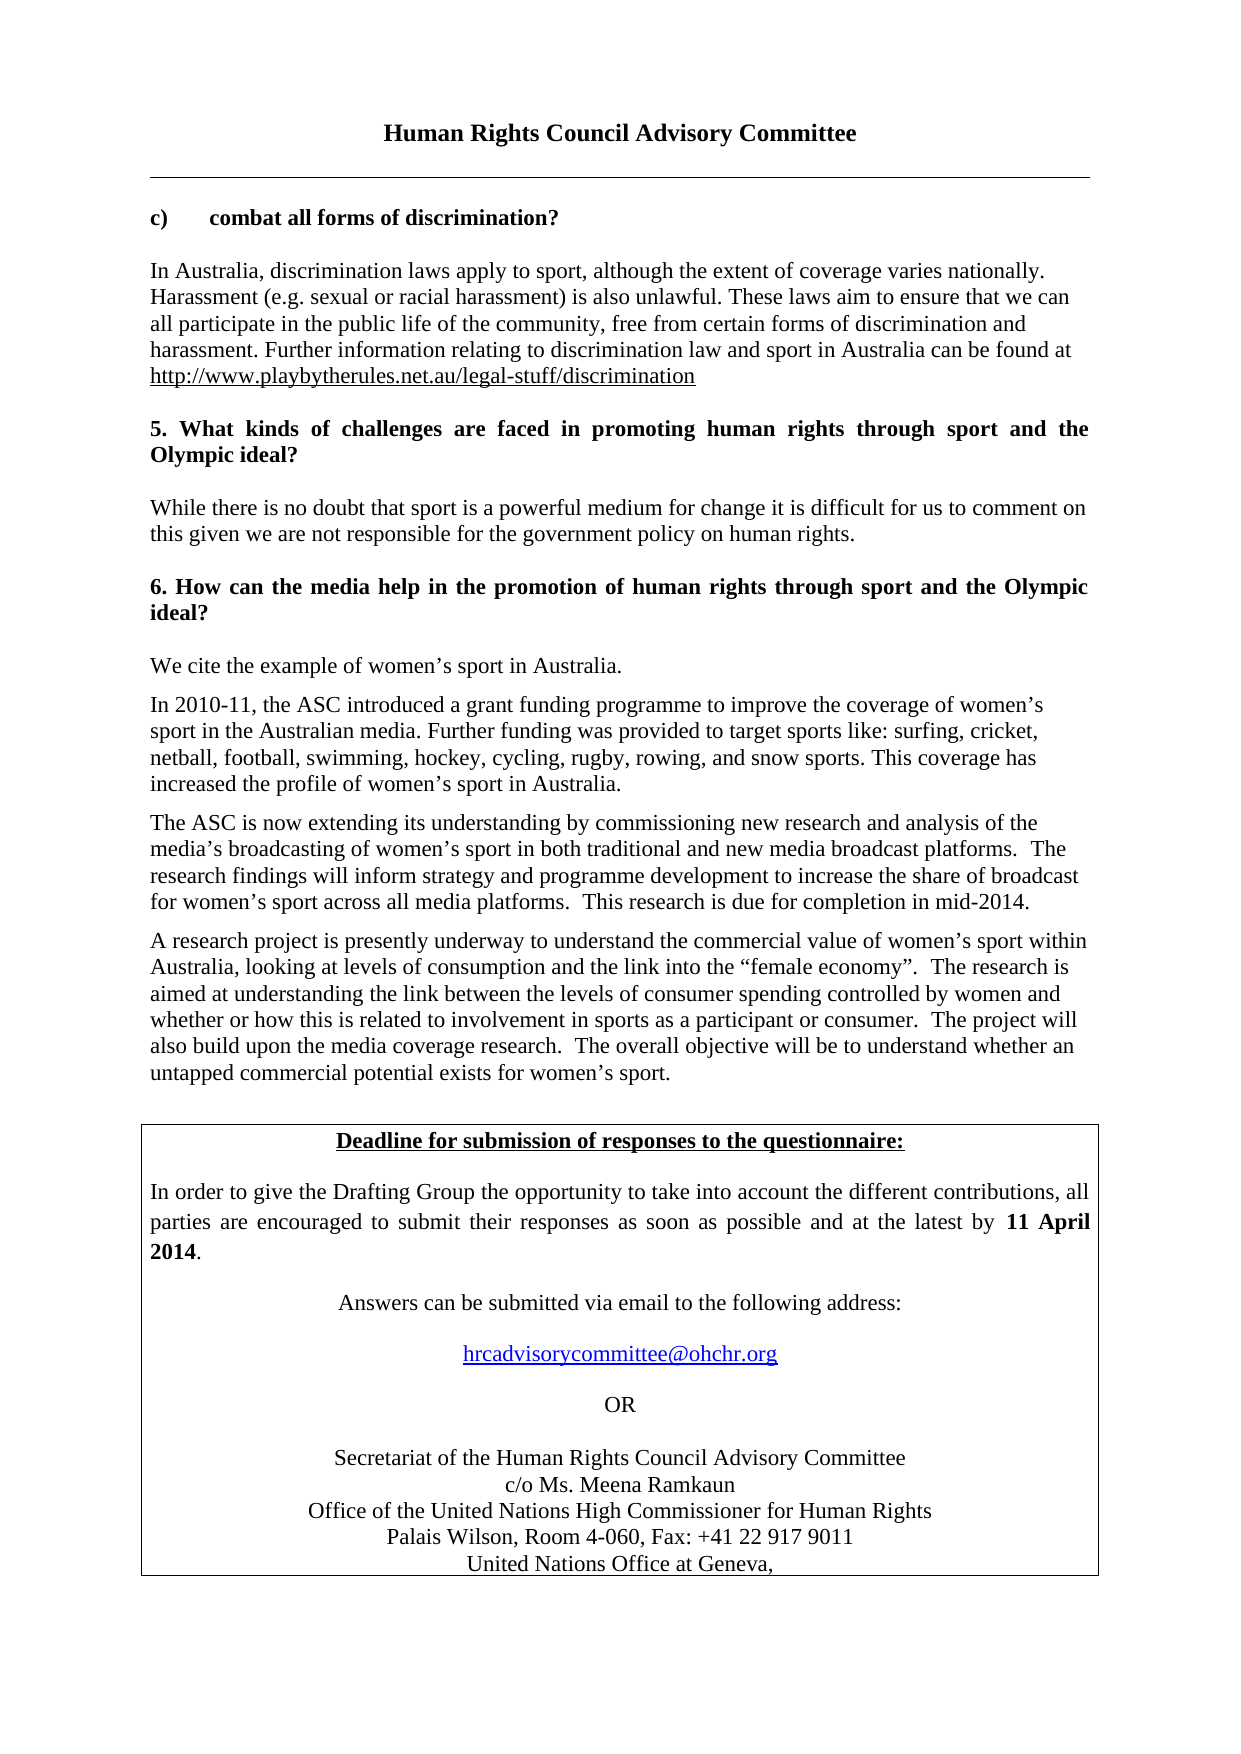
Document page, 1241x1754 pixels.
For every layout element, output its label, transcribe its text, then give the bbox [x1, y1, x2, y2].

list In Australia, discrimination laws apply to sport, although the extent of coverage varies nationally. Harassment (e.g. sexual or racial harassment) is also unlawful. These laws aim to ensure that we can all participate in the public life of the community, free from certain forms of discrimination and harassment. Further information relating to discrimination law and sport in Australia can be found at http://www.playbytherules.net.au/legal-stuff/discrimination [150, 257, 1090, 389]
text Secretariat of the Human Rights Council Advisory Committee [150, 1444, 1090, 1471]
text We cite the example of women’s sport in Australia. [150, 652, 1090, 678]
text c/o Ms. Meena Ramkaun [150, 1471, 1090, 1497]
text United Nations Office at Geneva, [150, 1550, 1090, 1575]
text In 2010-11, the ASC introduced a grant funding programme to improve the coverage of women’s sport in the Australian media. Further funding was provided to target sports like: surfing, cricket, netball, football, swimming, hockey, cycling, rugby, rowing, and snow sports. This coverage has increased the profile of women’s sport in Australia. [150, 691, 1090, 796]
text hrcadvisorycommittee@ohchr.org [142, 1337, 1098, 1367]
text 6. How can the media help in the promotion of human rights through sport and the Olympic ideal? [150, 573, 1090, 626]
text Deadline for submission of responses to the questionnaire: [142, 1125, 1098, 1153]
text Palais Wilson, Room 4-060, Fax: +41 22 917 9011 [150, 1523, 1090, 1550]
text A research project is presently underway to understand the commercial value of women’s sport within Australia, looking at levels of consumption and the link into the “female economy”. The research is aimed at understanding the link between the levels of consumer spending controlled by women and whether or how this is related to involvement in sports as a participant or consumer. The project will also build upon the media coverage research. The overall objective will be to understand whether an untapped commercial potential exists for women’s sport. [150, 927, 1090, 1085]
text The ASC is now extending its understanding by commissioning new research and analysis of the media’s broadcasting of women’s sport in both traditional and new media broadcast platforms. The research findings will inform strategy and programme development to increase the share of broadcast for women’s sport across all media platforms. This research is due for completion in mid-2014. [150, 809, 1090, 914]
text OR [142, 1388, 1098, 1418]
text Answers can be submitted via email to the following address: [142, 1286, 1098, 1316]
text In order to give the Drafting Group the opportunity to take into account the different contributions, all parties are encouraged to submit their responses as soon as possible and at the latest by 11 April 2014. [142, 1175, 1098, 1265]
text 5. What kinds of challenges are faced in promoting human rights through sport and the Olympic ideal? [150, 415, 1090, 468]
text While there is no doubt that sport is a powerful medium for change it is difficult for us to comment on this given we are not responsible for the government policy on human rights. [150, 494, 1090, 547]
text Office of the United Nations High Commissioner for Human Rights [150, 1497, 1090, 1523]
list combat all forms of discrimination? [150, 204, 1090, 231]
